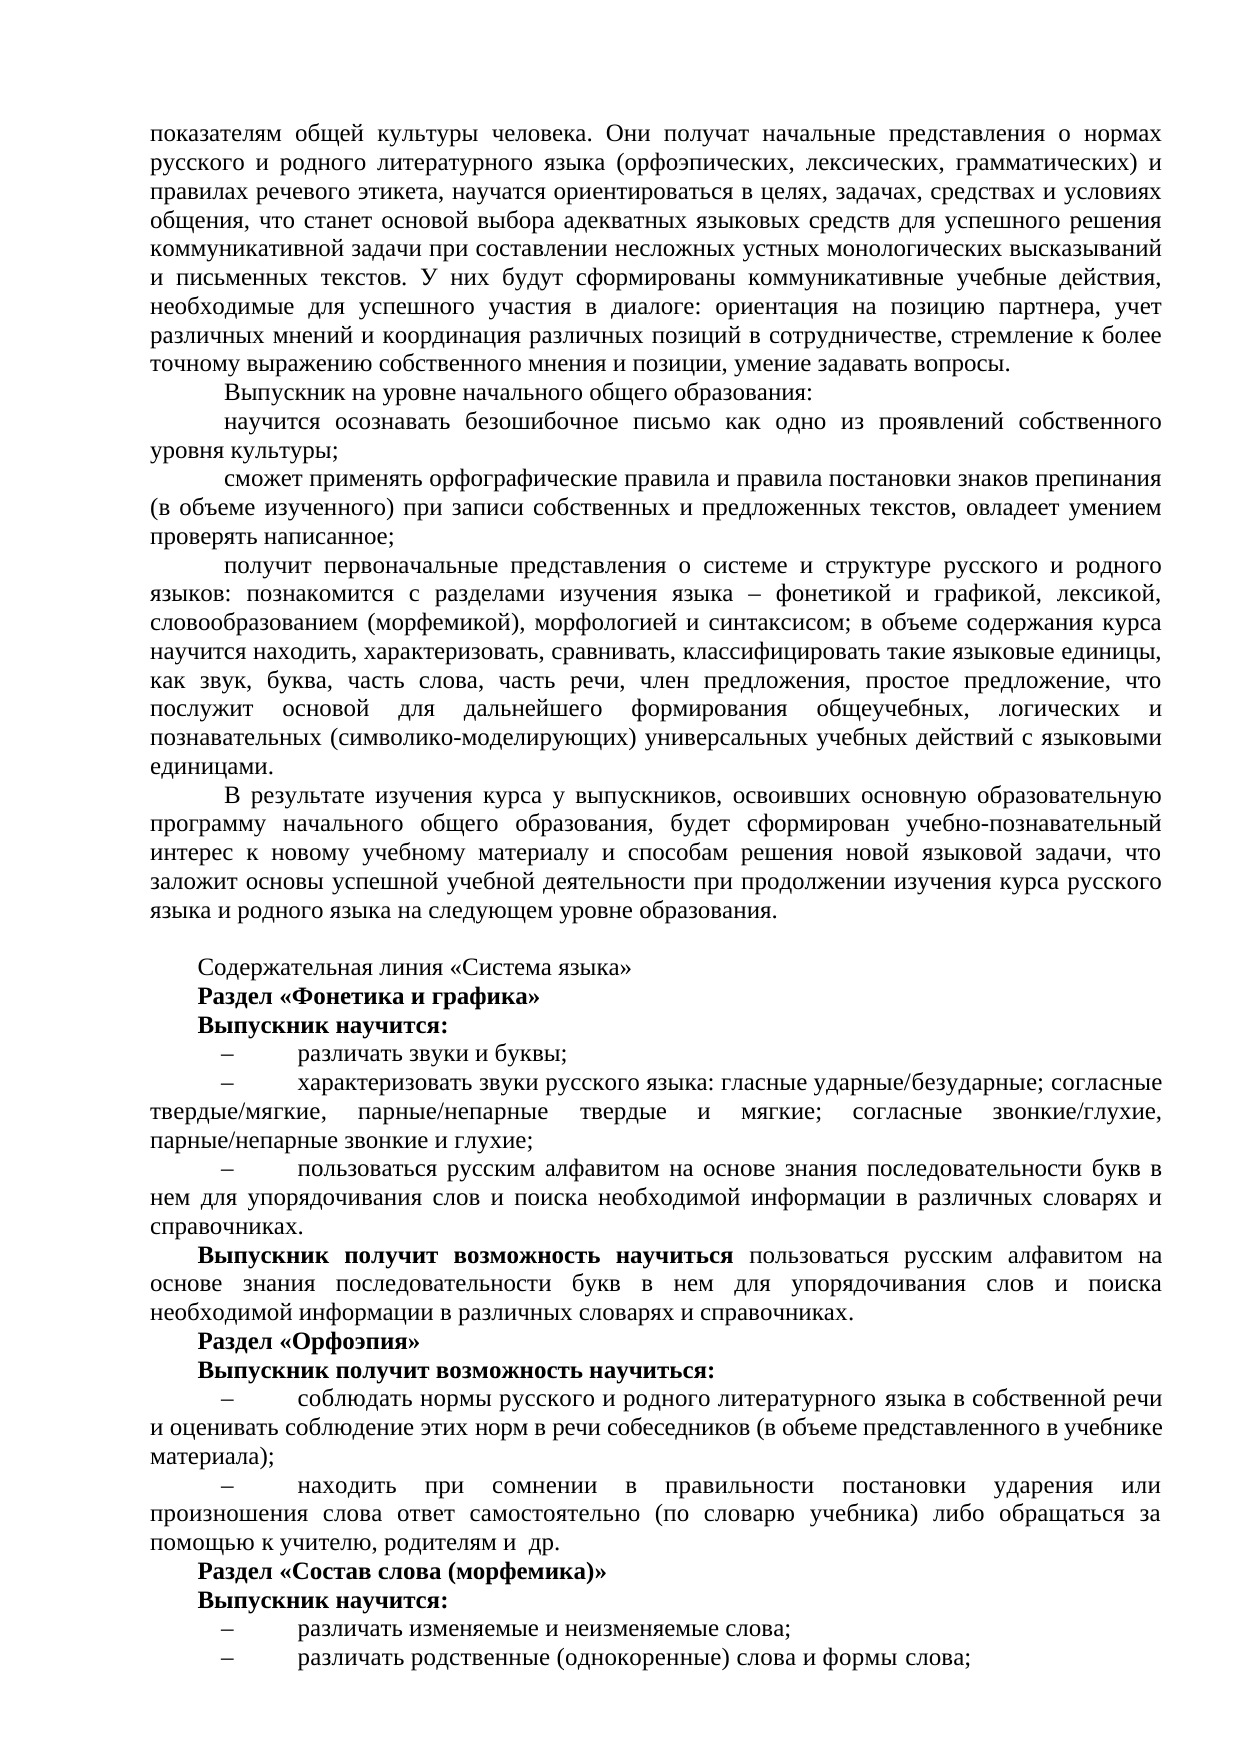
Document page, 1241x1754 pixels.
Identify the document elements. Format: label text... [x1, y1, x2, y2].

list характеризовать звуки русского языка: гласные ударные/безударные; согласные твердые/мягкие, парные/непарные твердые и мягкие; согласные звонкие/глухие, парные/непарные звонкие и глухие; [150, 1067, 1163, 1153]
text Выпускник на уровне начального общего образования: [150, 377, 1163, 406]
text научится осознавать безошибочное письмо как одно из проявлений собственного уровня культуры; [150, 406, 1163, 463]
text Раздел «Фонетика и графика» [150, 981, 1163, 1010]
text получит первоначальные представления о системе и структуре русского и родного языков: познакомится с разделами изучения языка – фонетикой и графикой, лексикой, словообразованием (морфемикой), морфологией и синтаксисом; в объеме содержания курса научится находить, характеризовать, сравнивать, классифицировать такие языковые единицы, как звук, буква, часть слова, часть речи, член предложения, простое предложение, что послужит основой для дальнейшего формирования общеучебных, логических и познавательных (символико-моделирующих) универсальных учебных действий с языковыми единицами. [150, 550, 1163, 780]
text сможет применять орфографические правила и правила постановки знаков препинания (в объеме изученного) при записи собственных и предложенных текстов, овладеет умением проверять написанное; [150, 463, 1163, 550]
text различать изменяемые и неизменяемые слова; [150, 1613, 1163, 1642]
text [150, 118, 1163, 377]
list различать звуки и буквы; [150, 1038, 1163, 1067]
text Выпускник получит возможность научиться пользоваться русским алфавитом на основе знания последовательности букв в нем для упорядочивания слов и поиска необходимой информации в различных словарях и справочниках. [150, 1240, 1163, 1326]
text Раздел «Орфоэпия» [150, 1326, 1163, 1355]
text Содержательная линия «Система языка» [150, 952, 1163, 981]
text Выпускник научится: [150, 1010, 1163, 1038]
text Раздел «Состав слова (морфемика)» [150, 1556, 1163, 1585]
text различать родственные (однокоренные) слова и формы слова; [150, 1642, 1163, 1671]
text В результате изучения курса у выпускников, освоивших основную образовательную программу начального общего образования, будет сформирован учебно-познавательный интерес к новому учебному материалу и способам решения новой языковой задачи, что заложит основы успешной учебной деятельности при продолжении изучения курса русского языка и родного языка на следующем уровне образования. [150, 780, 1163, 923]
list находить при сомнении в правильности постановки ударения или произношения слова ответ самостоятельно (по словарю учебника) либо обращаться за помощью к учителю, родителям и др. [150, 1470, 1163, 1556]
text Выпускник получит возможность научиться: [150, 1355, 1163, 1383]
list пользоваться русским алфавитом на основе знания последовательности букв в нем для упорядочивания слов и поиска необходимой информации в различных словарях и справочниках. [150, 1153, 1163, 1240]
list соблюдать нормы русского и родного литературного языка в собственной речи и оценивать соблюдение этих норм в речи собеседников (в объеме представленного в учебнике материала); [150, 1383, 1163, 1470]
text Выпускник научится: [150, 1585, 1163, 1613]
